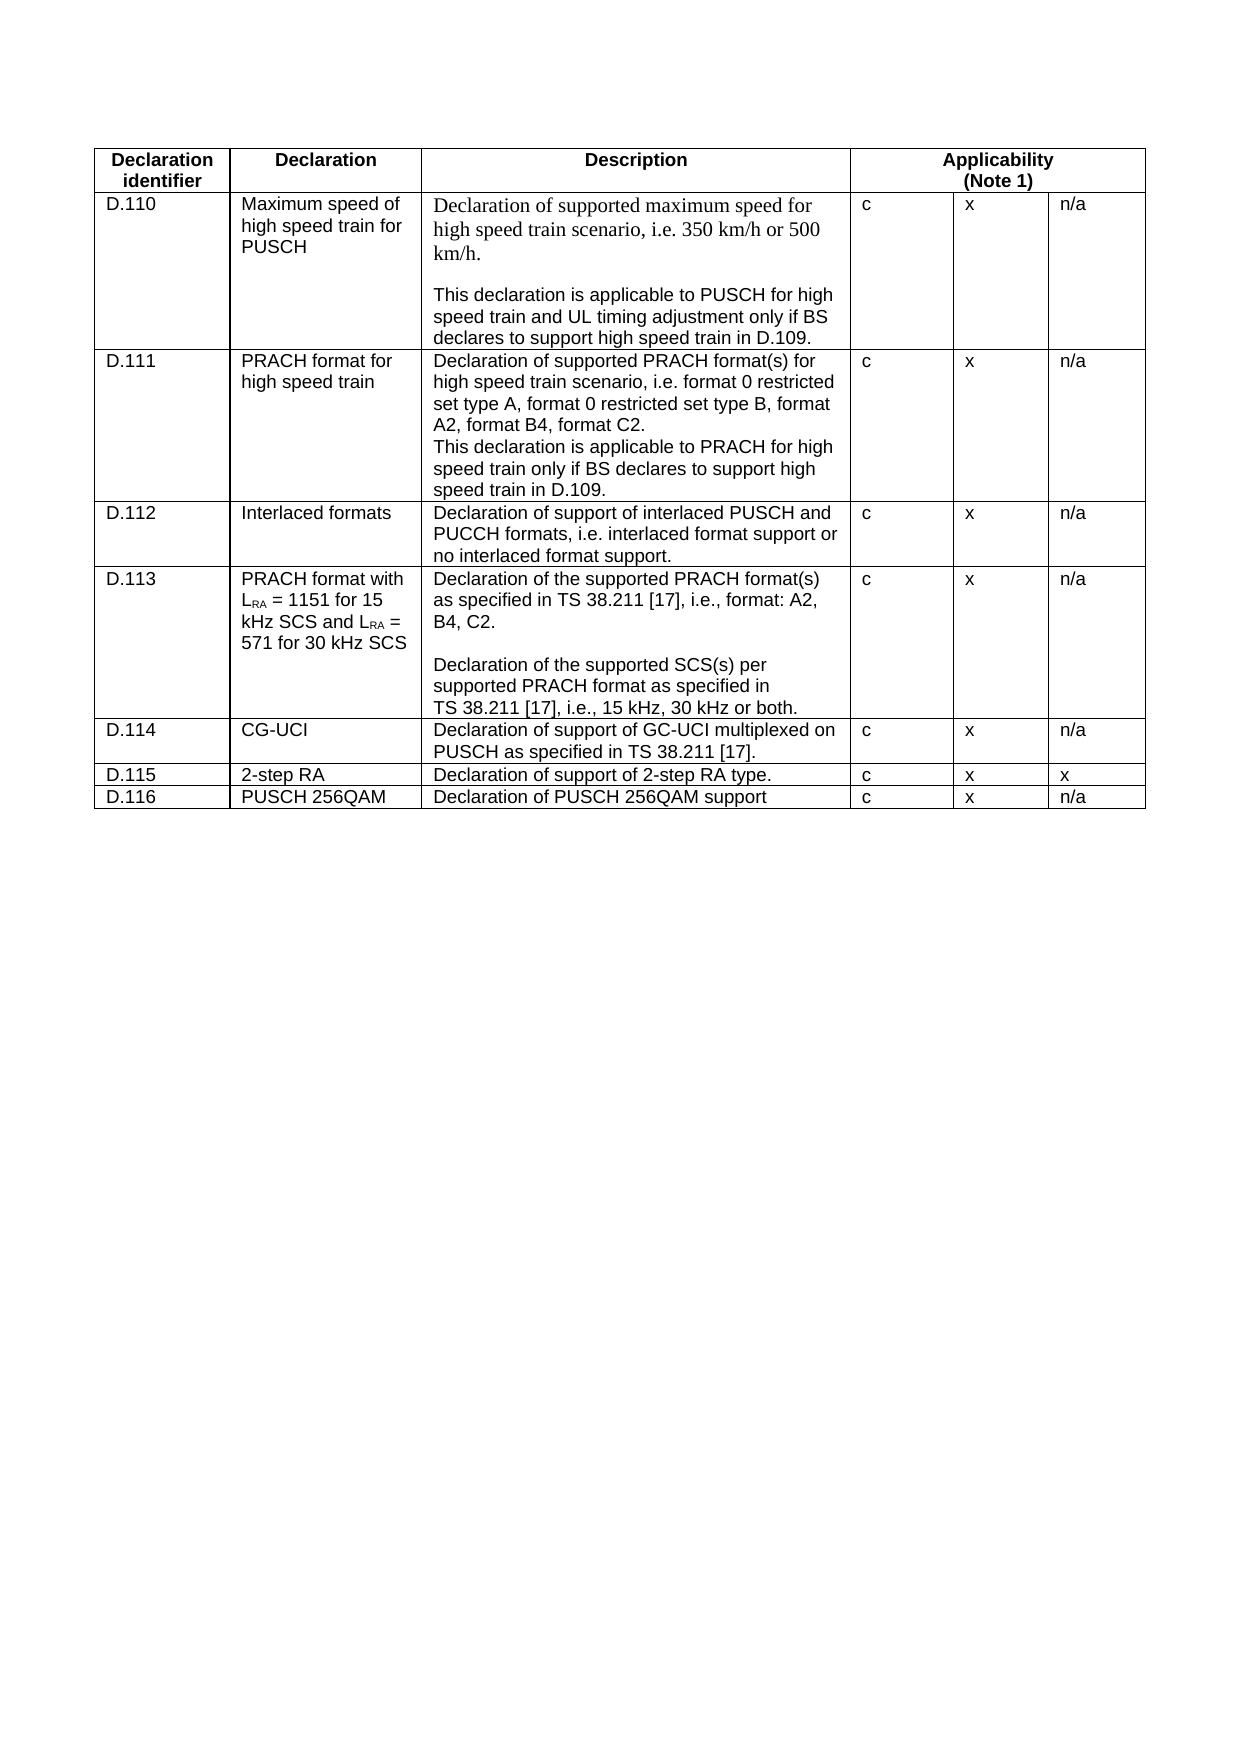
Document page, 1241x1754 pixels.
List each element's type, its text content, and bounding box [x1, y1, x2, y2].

table_cell n/a [1049, 719, 1145, 762]
table_cell n/a [1049, 193, 1145, 348]
table_header Declaration identifier [95, 149, 229, 192]
table_header Declaration [231, 149, 421, 192]
table_cell n/a [1049, 567, 1145, 718]
table_cell c [851, 193, 953, 348]
table_cell c [851, 502, 953, 566]
table_cell c [851, 567, 953, 718]
table_header Description [422, 149, 850, 192]
table_cell D.113 [95, 567, 229, 718]
table_cell Declaration of supported PRACH format(s) for high speed train scenario, i.e. format 0 restricted set type A, format 0 restricted set type B, format A2, format B4, format C2. This declaration is applicable to PRACH for high speed train only if BS declares to support high speed train in D.109. [422, 350, 850, 501]
table_cell Declaration of support of GC-UCI multiplexed on PUSCH as specified in TS 38.211 [17]. [422, 719, 850, 762]
table_cell PRACH format with LRA = 1151 for 15 kHz SCS and LRA = 571 for 30 kHz SCS [231, 567, 421, 718]
table_cell x [954, 502, 1048, 566]
table_cell Declaration of supported maximum speed for high speed train scenario, i.e. 350 km/h or 500 km/h. This declaration is applicable to PUSCH for high speed train and UL timing adjustment only if BS declares to support high speed train in D.109. [422, 193, 850, 348]
table_cell n/a [1049, 350, 1145, 501]
table_cell c [851, 719, 953, 762]
table_cell x [954, 567, 1048, 718]
table_cell Declaration of the supported PRACH format(s) as specified in TS 38.211 [17], i.e., format: A2, B4, C2. Declaration of the supported SCS(s) per supported PRACH format as specified in TS 38.211 [17], i.e., 15 kHz, 30 kHz or both. [422, 567, 850, 718]
table_cell x [1049, 764, 1145, 785]
table_cell 2-step RA [231, 764, 421, 785]
table_cell Interlaced formats [231, 502, 421, 566]
table_cell x [954, 719, 1048, 762]
table_cell c [851, 350, 953, 501]
table_cell c [851, 764, 953, 785]
table_cell CG-UCI [231, 719, 421, 762]
table_cell D.116 [95, 786, 229, 808]
table_cell PRACH format for high speed train [231, 350, 421, 501]
table_cell x [954, 764, 1048, 785]
table_header Applicability (Note 1) [851, 149, 1145, 192]
table_cell x [954, 786, 1048, 808]
table_cell D.111 [95, 350, 229, 501]
table_cell x [954, 350, 1048, 501]
table_cell n/a [1049, 786, 1145, 808]
table_cell PUSCH 256QAM [231, 786, 421, 808]
table_cell D.115 [95, 764, 229, 785]
table_cell Maximum speed of high speed train for PUSCH [231, 193, 421, 348]
table_cell D.112 [95, 502, 229, 566]
table_cell x [954, 193, 1048, 348]
table_cell Declaration of support of interlaced PUSCH and PUCCH formats, i.e. interlaced format support or no interlaced format support. [422, 502, 850, 566]
table_cell D.114 [95, 719, 229, 762]
table_cell Declaration of support of 2-step RA type. [422, 764, 850, 785]
table_cell c [851, 786, 953, 808]
table_cell D.110 [95, 193, 229, 348]
table_cell n/a [1049, 502, 1145, 566]
table_cell Declaration of PUSCH 256QAM support [422, 786, 850, 808]
